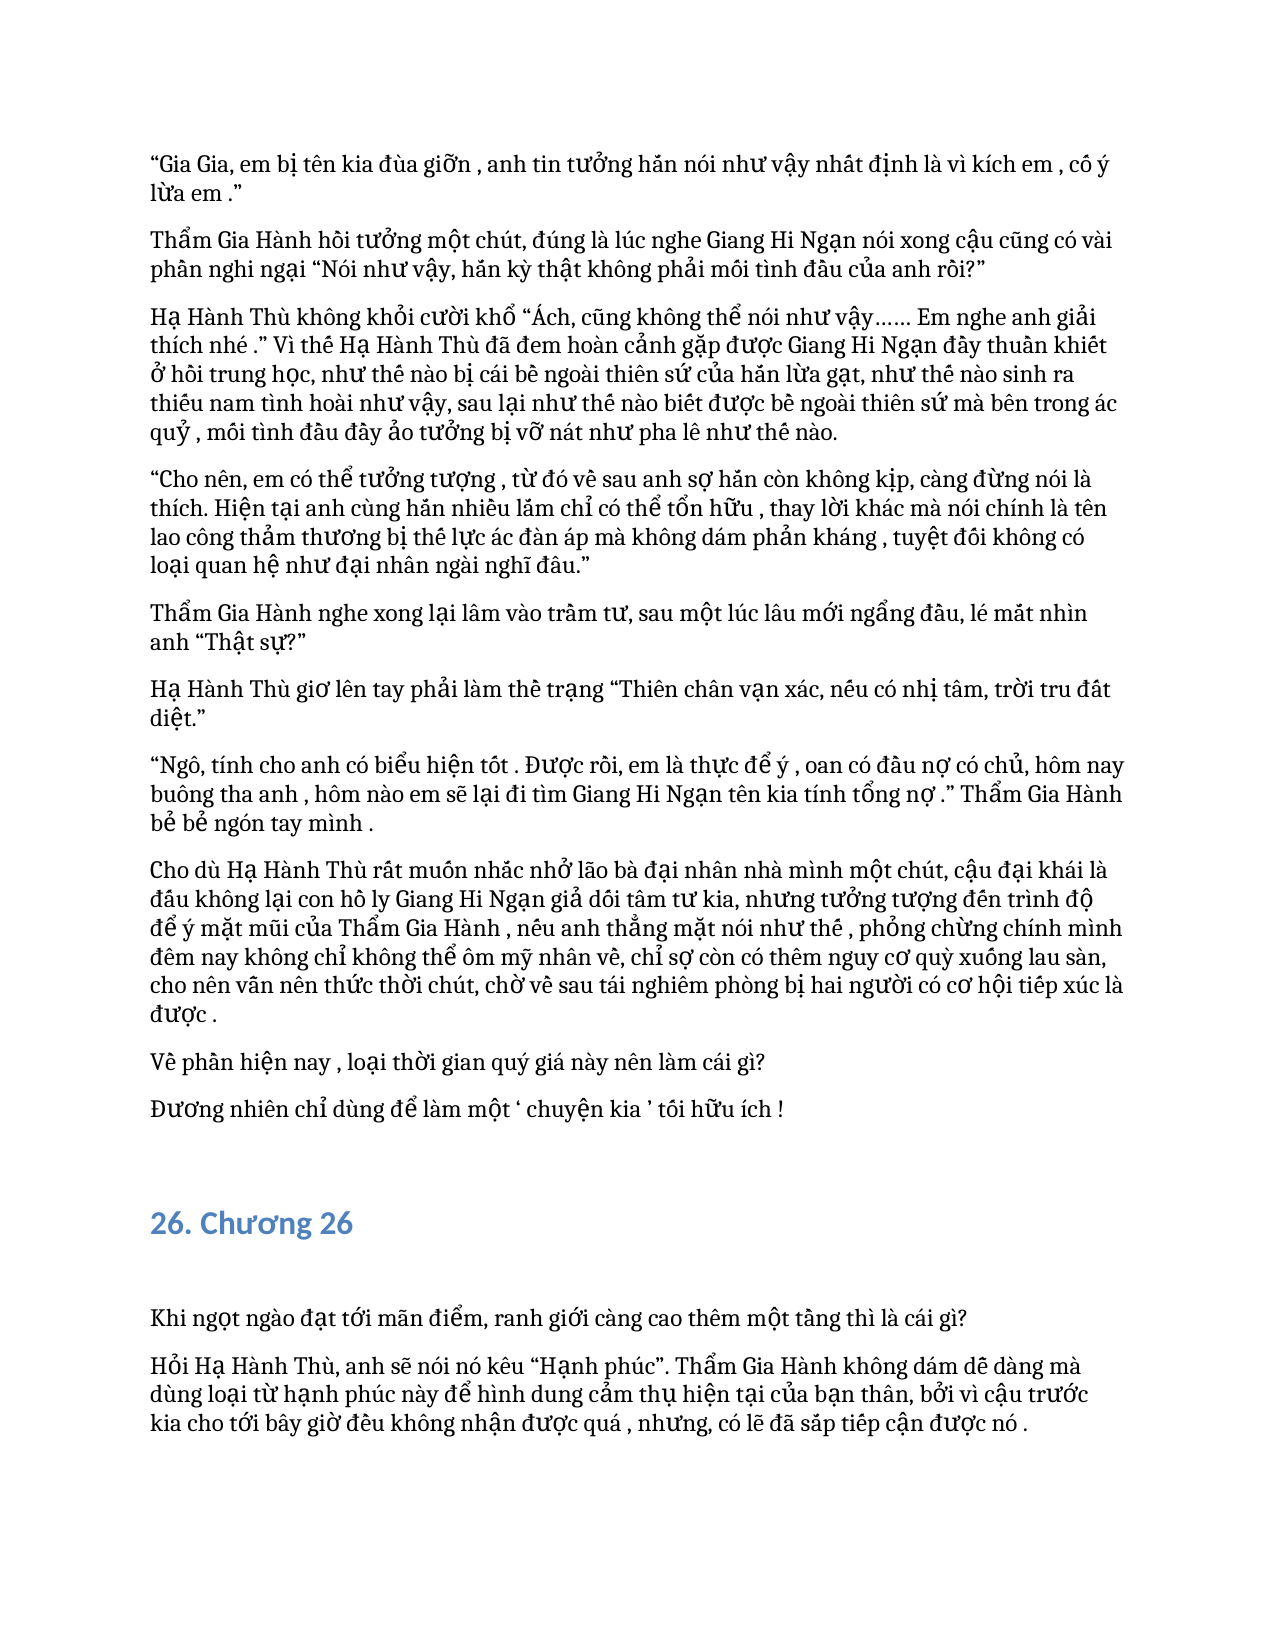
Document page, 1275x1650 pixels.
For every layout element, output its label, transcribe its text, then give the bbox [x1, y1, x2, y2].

text Thẩm Gia Hành nghe xong lại lâm vào trầm tư, sau một lúc lâu mới ngẩng đầu, lé mắt nhìn anh “Thật sự?” [150, 599, 1125, 656]
text Thẩm Gia Hành hồi tưởng một chút, đúng là lúc nghe Giang Hi Ngạn nói xong cậu cũng có vài phần nghi ngại “Nói như vậy, hắn kỳ thật không phải mối tình đầu của anh rồi?” [150, 226, 1125, 284]
text “Ngô, tính cho anh có biểu hiện tốt . Được rồi, em là thực để ý , oan có đầu nợ có chủ, hôm nay buông tha anh , hôm nào em sẽ lại đi tìm Giang Hi Ngạn tên kia tính tổng nợ .” Thẩm Gia Hành bẻ bẻ ngón tay mình . [150, 751, 1125, 837]
text Hạ Hành Thù giơ lên tay phải làm thề trạng “Thiên chân vạn xác, nếu có nhị tâm, trời tru đất diệt.” [150, 675, 1125, 732]
text Về phần hiện nay , loại thời gian quý giá này nên làm cái gì? [150, 1047, 1125, 1076]
text Hỏi Hạ Hành Thù, anh sẽ nói nó kêu “Hạnh phúc”. Thẩm Gia Hành không dám dễ dàng mà dùng loại từ hạnh phúc này để hình dung cảm thụ hiện tại của bạn thân, bởi vì cậu trước kia cho tới bây giờ đều không nhận được quá , nhưng, có lẽ đã sắp tiếp cận được nó . [150, 1352, 1125, 1438]
subtitle 26. Chương 26 [150, 1202, 1125, 1243]
text “Gia Gia, em bị tên kia đùa giỡn , anh tin tưởng hắn nói như vậy nhất định là vì kích em , cố ý lừa em .” [150, 150, 1125, 207]
text Cho dù Hạ Hành Thù rất muốn nhắc nhở lão bà đại nhân nhà mình một chút, cậu đại khái là đấu không lại con hồ ly Giang Hi Ngạn giả dối tâm tư kia, nhưng tưởng tượng đến trình độ để ý mặt mũi của Thẩm Gia Hành , nếu anh thẳng mặt nói như thế , phỏng chừng chính mình đêm nay không chỉ không thể ôm mỹ nhân về, chỉ sợ còn có thêm nguy cơ quỳ xuống lau sàn, cho nên vẫn nên thức thời chút, chờ về sau tái nghiêm phòng bị hai người có cơ hội tiếp xúc là được . [150, 856, 1125, 1029]
text Khi ngọt ngào đạt tới mãn điểm, ranh giới càng cao thêm một tầng thì là cái gì? [150, 1247, 1125, 1333]
text “Cho nên, em có thể tưởng tượng , từ đó về sau anh sợ hắn còn không kịp, càng đừng nói là thích. Hiện tại anh cùng hắn nhiều lắm chỉ có thể tổn hữu , thay lời khác mà nói chính là tên lao công thảm thương bị thế lực ác đàn áp mà không dám phản kháng , tuyệt đối không có loại quan hệ như đại nhân ngài nghĩ đâu.” [150, 465, 1125, 580]
text Đương nhiên chỉ dùng để làm một ‘ chuyện kia ’ tối hữu ích ! [150, 1095, 1125, 1181]
text Hạ Hành Thù không khỏi cười khổ “Ách, cũng không thể nói như vậy…… Em nghe anh giải thích nhé .” Vì thế Hạ Hành Thù đã đem hoàn cảnh gặp được Giang Hi Ngạn đầy thuần khiết ở hồi trung học, như thế nào bị cái bề ngoài thiên sứ của hắn lừa gạt, như thế nào sinh ra thiếu nam tình hoài như vậy, sau lại như thế nào biết được bề ngoài thiên sứ mà bên trong ác quỷ , mối tình đầu đầy ảo tưởng bị vỡ nát như pha lê như thế nào. [150, 302, 1125, 446]
